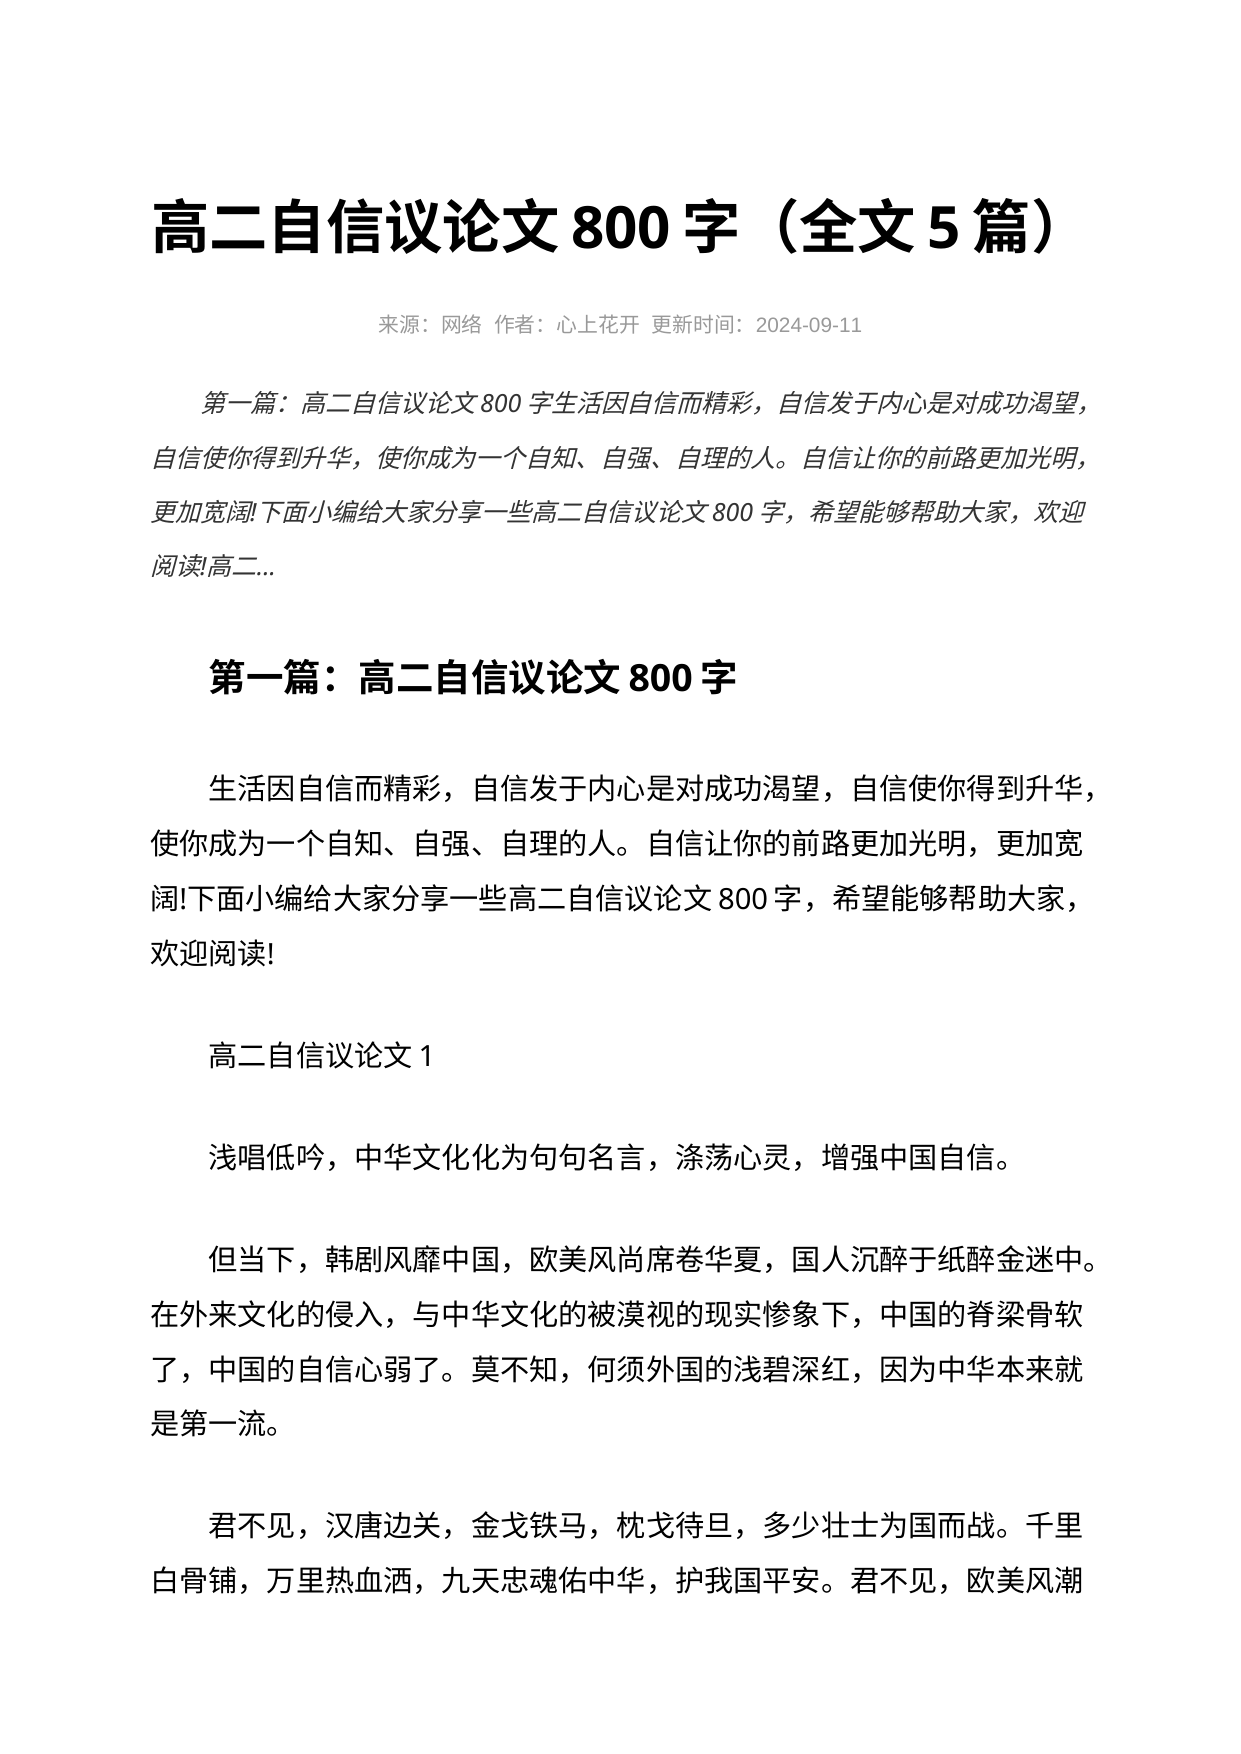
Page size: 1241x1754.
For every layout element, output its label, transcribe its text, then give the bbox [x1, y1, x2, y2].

text 来源：网络 作者：心上花开 更新时间：2024-09-11 [150, 313, 1090, 337]
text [150, 1503, 1090, 1600]
text 生活因自信而精彩，自信发于内心是对成功渴望，自信使你得到升华，使你成为一个自知、自强、自理的人。自信让你的前路更加光明，更加宽阔!下面小编给大家分享一些高二自信议论文800字，希望能够帮助大家，欢迎阅读! [150, 766, 1090, 973]
text 第一篇：高二自信议论文800字 [150, 648, 1090, 703]
text 第一篇：高二自信议论文800字生活因自信而精彩，自信发于内心是对成功渴望，自信使你得到升华，使你成为一个自知、自强、自理的人。自信让你的前路更加光明，更加宽阔!下面小编给大家分享一些高二自信议论文800字，希望能够帮助大家，欢迎阅读!高二... [150, 384, 1090, 583]
subtitle 高二自信议论文800字（全文5篇） [150, 181, 1090, 266]
text 但当下，韩剧风靡中国，欧美风尚席卷华夏，国人沉醉于纸醉金迷中。在外来文化的侵入，与中华文化的被漠视的现实惨象下，中国的脊梁骨软了，中国的自信心弱了。莫不知，何须外国的浅碧深红，因为中华本来就是第一流。 [150, 1236, 1090, 1443]
text 高二自信议论文1 [150, 1032, 1090, 1075]
text 浅唱低吟，中华文化化为句句名言，涤荡心灵，增强中国自信。 [150, 1134, 1090, 1177]
